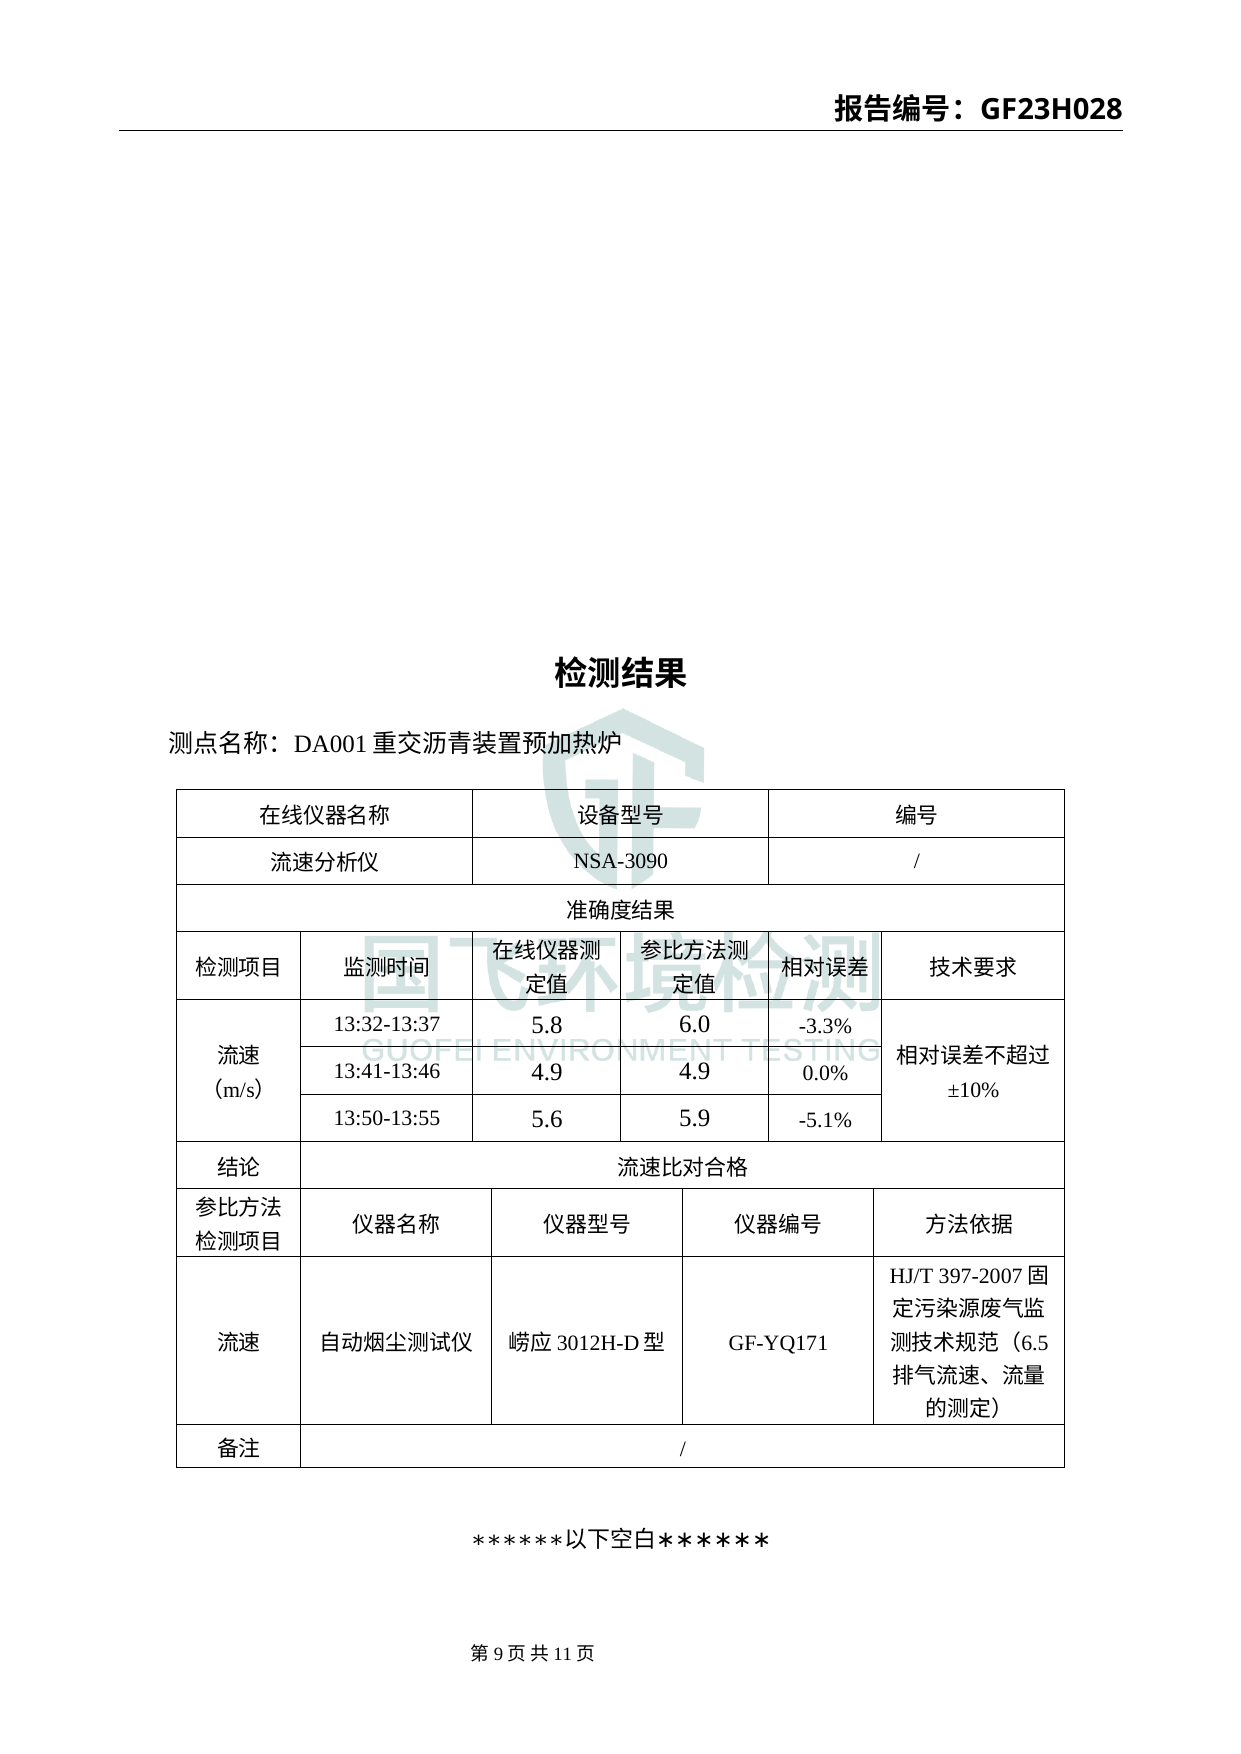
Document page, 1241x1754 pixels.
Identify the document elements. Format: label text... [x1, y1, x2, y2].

table_cell / [769, 838, 1064, 884]
table_cell 流速（m/s） [177, 1000, 300, 1141]
table_cell -5.1% [769, 1095, 881, 1141]
table_cell 在线仪器测定值 [473, 932, 620, 999]
table_cell 5.8 [473, 1000, 620, 1046]
table_cell 准确度结果 [177, 885, 1064, 931]
table_cell 相对误差 [769, 932, 881, 999]
table_cell 13:41-13:46 [301, 1047, 472, 1093]
table_cell 流速 [177, 1257, 300, 1423]
table_cell NSA-3090 [473, 838, 768, 884]
table_cell 仪器型号 [492, 1189, 682, 1256]
table_cell 崂应3012H-D型 [492, 1257, 682, 1423]
table_cell 参比方法测定值 [621, 932, 768, 999]
table_cell 6.0 [621, 1000, 768, 1046]
table_cell -3.3% [769, 1000, 881, 1046]
table_cell 仪器编号 [683, 1189, 873, 1256]
table_cell 结论 [177, 1142, 300, 1188]
table_cell 4.9 [473, 1047, 620, 1093]
table_cell 方法依据 [874, 1189, 1064, 1256]
table_cell 自动烟尘测试仪 [301, 1257, 491, 1423]
table_cell 技术要求 [882, 932, 1064, 999]
table_cell GF-YQ171 [683, 1257, 873, 1423]
table_cell 5.9 [621, 1095, 768, 1141]
table_header 设备型号 [473, 790, 768, 837]
table_cell 4.9 [621, 1047, 768, 1093]
table_cell 流速比对合格 [301, 1142, 1064, 1188]
table_cell 5.6 [473, 1095, 620, 1141]
text ∗∗∗∗∗∗以下空白∗∗∗∗∗∗ [119, 1521, 1123, 1554]
table_cell 监测时间 [301, 932, 472, 999]
table_cell 0.0% [769, 1047, 881, 1093]
table_header 在线仪器名称 [177, 790, 472, 837]
table_cell 13:32-13:37 [301, 1000, 472, 1046]
table_cell 检测项目 [177, 932, 300, 999]
table_cell 流速分析仪 [177, 838, 472, 884]
subtitle 检测结果 [119, 647, 1123, 695]
table_cell 仪器名称 [301, 1189, 491, 1256]
table_cell 相对误差不超过±10% [882, 1000, 1064, 1141]
table_cell 13:50-13:55 [301, 1095, 472, 1141]
table_cell / [301, 1425, 1064, 1467]
table_cell HJ/T 397-2007固定污染源废气监测技术规范（6.5 排气流速、流量的测定） [874, 1257, 1064, 1423]
table_cell 参比方法检测项目 [177, 1189, 300, 1256]
text 测点名称：DA001重交沥青装置预加热炉 [119, 724, 1123, 760]
table_header 编号 [769, 790, 1064, 837]
table_cell 备注 [177, 1425, 300, 1467]
